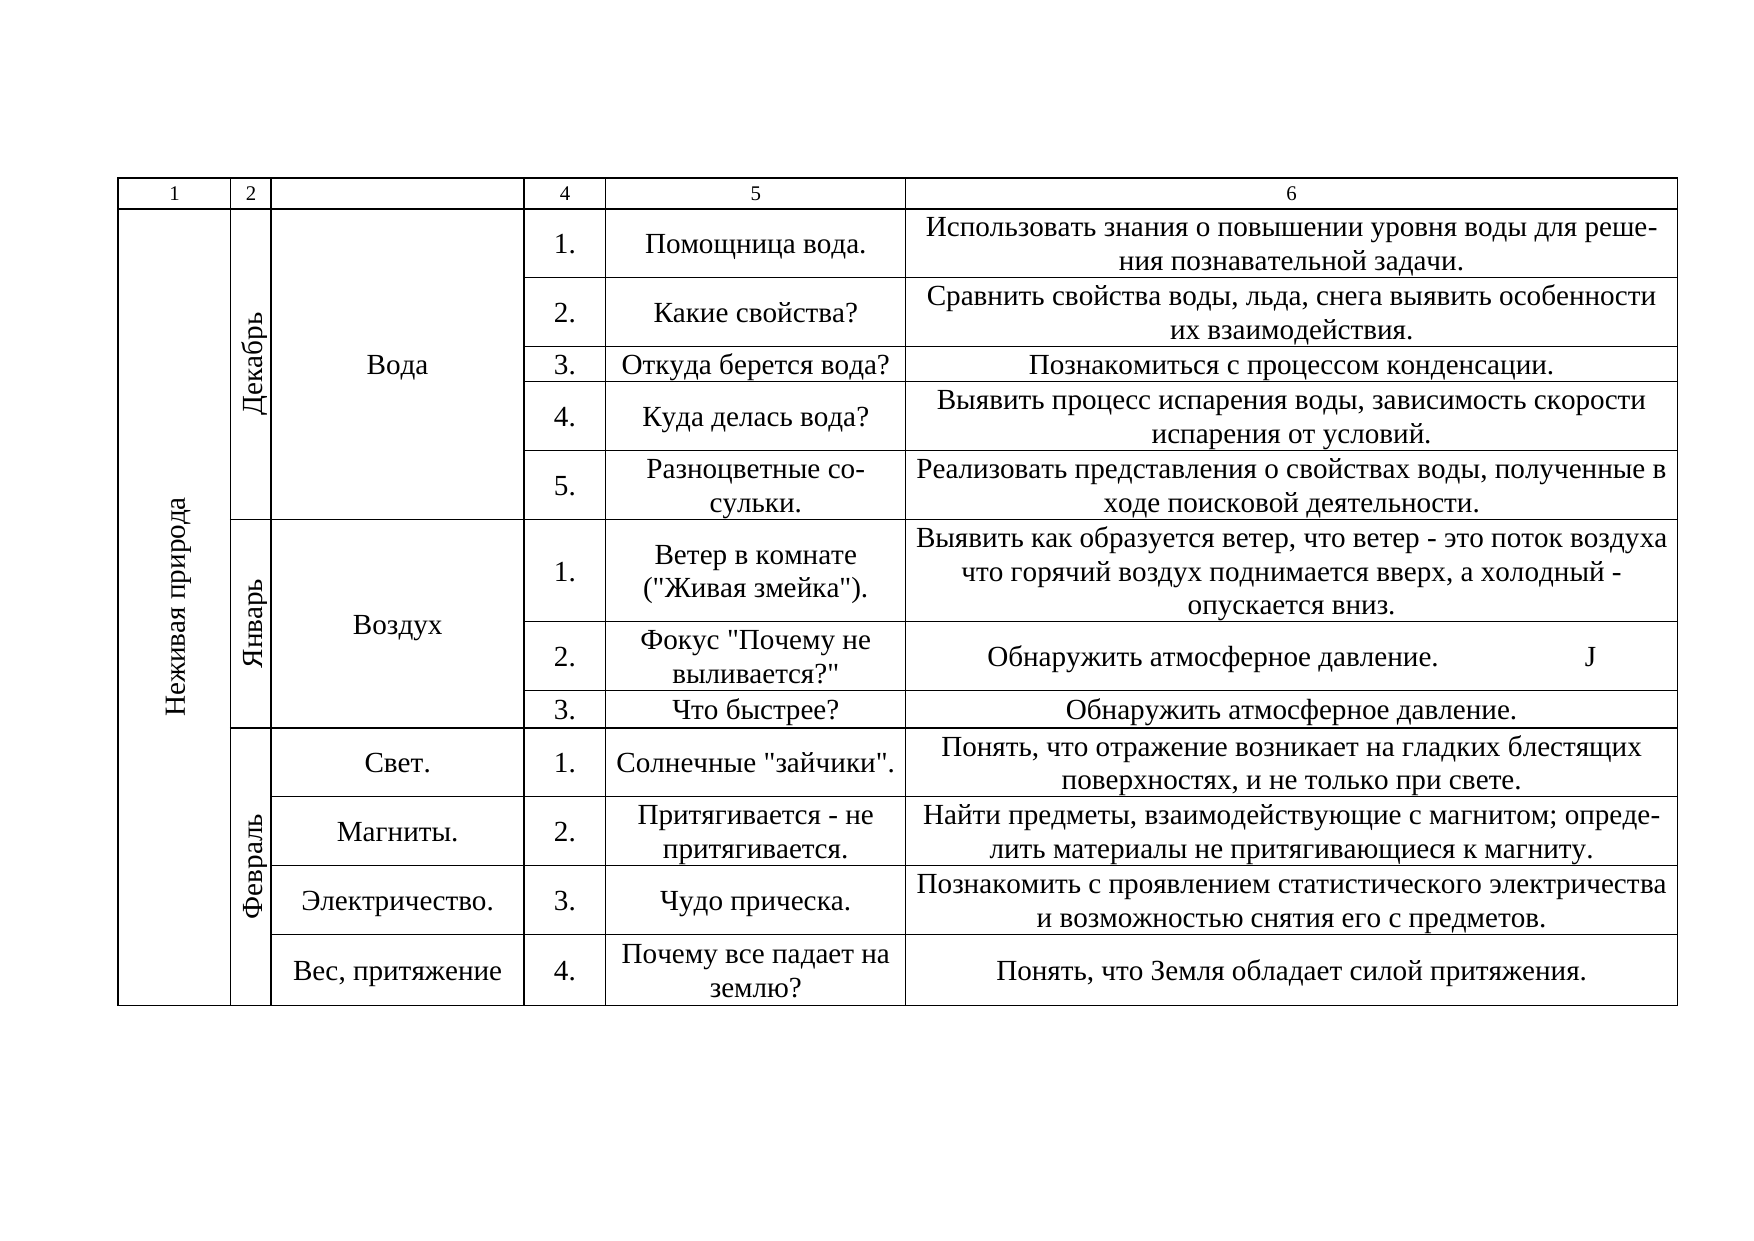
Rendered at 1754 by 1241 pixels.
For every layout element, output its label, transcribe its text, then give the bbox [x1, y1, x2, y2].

table_cell Какие свойства? [606, 278, 905, 346]
table_cell 3. [525, 691, 605, 727]
table_cell 4 [525, 179, 605, 208]
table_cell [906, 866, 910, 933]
table_cell 5 [606, 179, 905, 208]
table_cell Обнаружить атмосферное давление. [906, 691, 1677, 727]
table_cell Магниты. [272, 797, 523, 865]
table_cell Обнаружить атмосферное давление. J [906, 622, 1677, 690]
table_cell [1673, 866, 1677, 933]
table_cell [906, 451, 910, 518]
table_cell Фокус "Почему не выливается?" [606, 622, 905, 690]
table_cell Притягивается - не притягивается. [606, 797, 905, 865]
table_cell Воздух [272, 520, 523, 727]
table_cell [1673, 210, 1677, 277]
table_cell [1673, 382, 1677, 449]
table_cell 1. [525, 729, 605, 796]
table_cell Что быстрее? [606, 691, 905, 727]
table_cell 6 [906, 179, 1677, 208]
table_cell Помощница вода. [606, 210, 905, 277]
table_cell Солнечные "зайчики". [606, 729, 905, 796]
table_cell Вес, притяжение [272, 935, 523, 1005]
table_cell Почему все падает на землю? [606, 935, 905, 1005]
table_cell Ветер в комнате ("Живая змейка"). [606, 520, 905, 621]
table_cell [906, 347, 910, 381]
table_cell Найти предметы, взаимодействующие с магнитом; определить материалы не притягивающиеся к магниту. [906, 797, 1677, 865]
table_cell 3. [525, 866, 605, 933]
table_cell 1 [119, 179, 230, 208]
table_cell Чудо прическа. [606, 866, 905, 933]
table_cell Понять, что Земля обладает силой притяжения. [906, 935, 1677, 1005]
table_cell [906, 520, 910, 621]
table_cell Электричество. [272, 866, 523, 933]
table_cell 4. [525, 382, 605, 449]
table_cell 1. [525, 520, 605, 621]
table_cell Неживая природа [119, 210, 230, 1005]
table_cell Январь [231, 520, 270, 727]
table_cell Вода [272, 210, 523, 518]
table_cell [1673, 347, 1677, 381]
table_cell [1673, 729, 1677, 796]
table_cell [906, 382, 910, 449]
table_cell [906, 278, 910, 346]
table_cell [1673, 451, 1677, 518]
table_cell 2. [525, 797, 605, 865]
table_cell Свет. [272, 729, 523, 796]
table_cell 2. [525, 278, 605, 346]
table_cell 2. [525, 622, 605, 690]
table_cell Февраль [231, 729, 270, 1005]
table_cell Куда делась вода? [606, 382, 905, 449]
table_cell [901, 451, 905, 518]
table_cell 2 [231, 179, 270, 208]
table_cell 4. [525, 935, 605, 1005]
table_cell 5. [525, 451, 605, 518]
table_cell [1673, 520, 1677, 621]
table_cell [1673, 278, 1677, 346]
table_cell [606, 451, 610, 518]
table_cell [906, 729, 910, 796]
table_cell [272, 179, 523, 208]
table_cell Декабрь [231, 210, 270, 518]
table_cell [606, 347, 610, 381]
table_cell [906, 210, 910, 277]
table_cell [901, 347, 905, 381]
table_cell 1. [525, 210, 605, 277]
